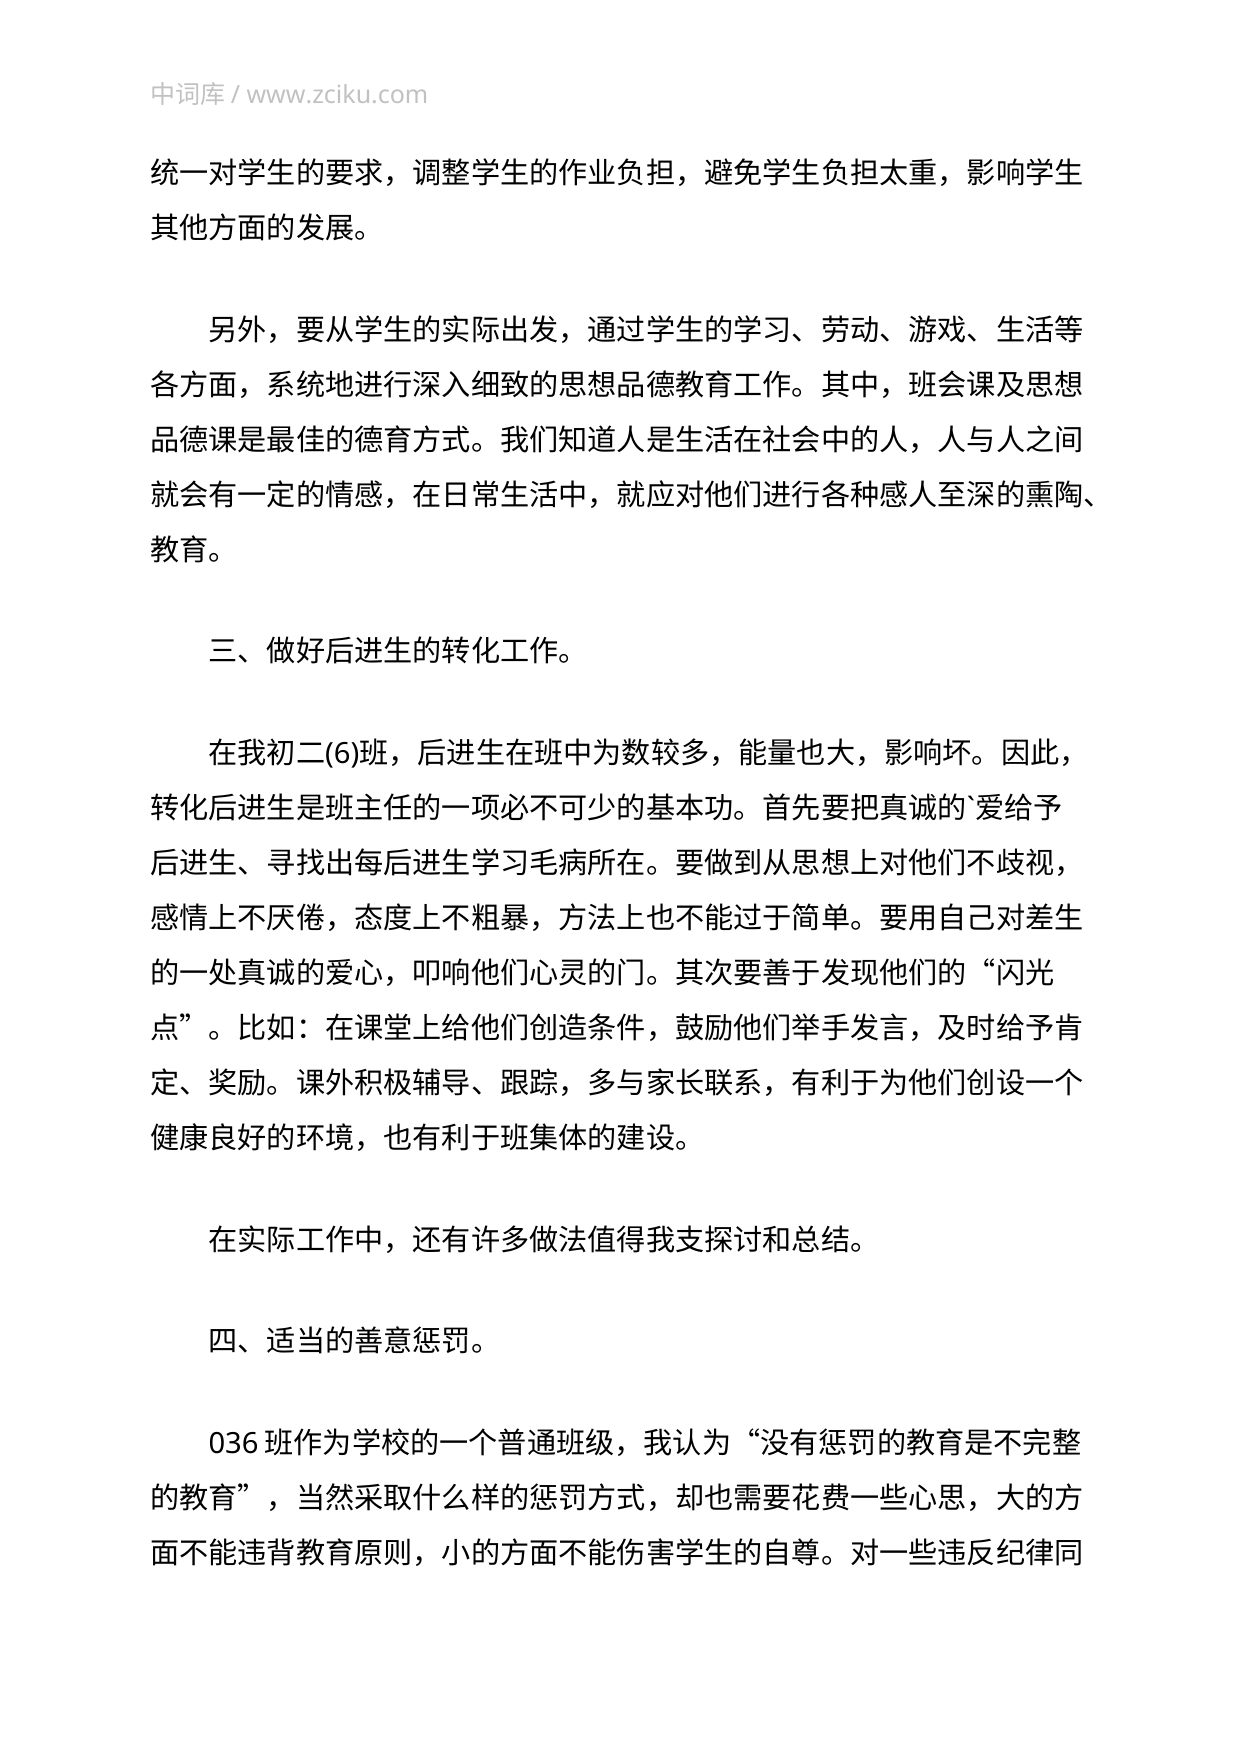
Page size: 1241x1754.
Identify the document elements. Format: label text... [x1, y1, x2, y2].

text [150, 1419, 1090, 1572]
text 在我初二(6)班，后进生在班中为数较多，能量也大，影响坏。因此，转化后进生是班主任的一项必不可少的基本功。首先要把真诚的`爱给予后进生、寻找出每后进生学习毛病所在。要做到从思想上对他们不歧视，感情上不厌倦，态度上不粗暴，方法上也不能过于简单。要用自己对差生的一处真诚的爱心，叩响他们心灵的门。其次要善于发现他们的“闪光点”。比如：在课堂上给他们创造条件，鼓励他们举手发言，及时给予肯定、奖励。课外积极辅导、跟踪，多与家长联系，有利于为他们创设一个健康良好的环境，也有利于班集体的建设。 [150, 730, 1090, 1157]
text 三、做好后进生的转化工作。 [150, 628, 1090, 670]
text 在实际工作中，还有许多做法值得我支探讨和总结。 [150, 1216, 1090, 1258]
text 另外，要从学生的实际出发，通过学生的学习、劳动、游戏、生活等各方面，系统地进行深入细致的思想品德教育工作。其中，班会课及思想品德课是最佳的德育方式。我们知道人是生活在社会中的人，人与人之间就会有一定的情感，在日常生活中，就应对他们进行各种感人至深的熏陶、教育。 [150, 307, 1090, 568]
text 四、适当的善意惩罚。 [150, 1318, 1090, 1360]
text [150, 150, 1090, 247]
